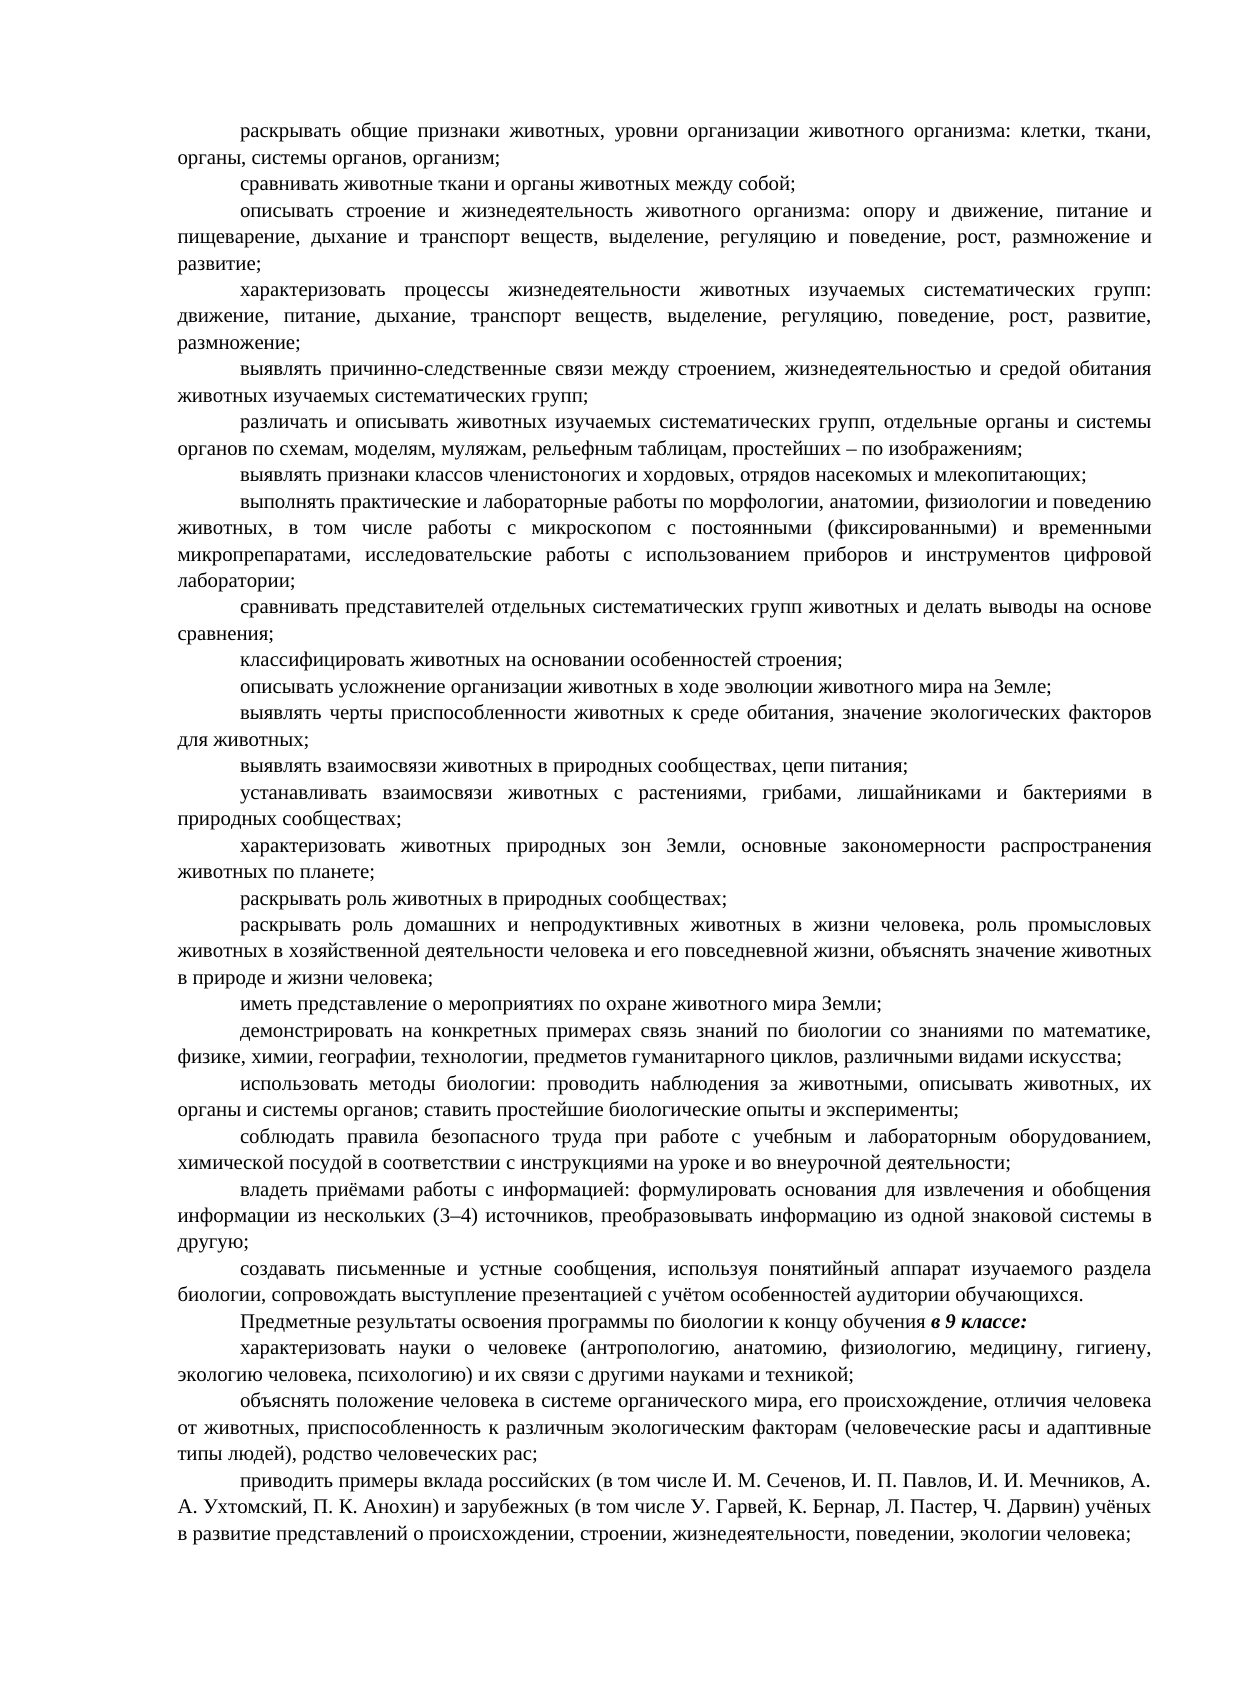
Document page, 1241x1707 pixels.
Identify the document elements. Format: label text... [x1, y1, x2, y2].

text использовать методы биологии: проводить наблюдения за животными, описывать животных, их органы и системы органов; ставить простейшие биологические опыты и эксперименты; [177, 1071, 1152, 1121]
text описывать усложнение организации животных в ходе эволюции животного мира на Земле; [177, 674, 1152, 698]
text выявлять взаимосвязи животных в природных сообществах, цепи питания; [177, 753, 1152, 777]
text демонстрировать на конкретных примерах связь знаний по биологии со знаниями по математике, физике, химии, географии, технологии, предметов гуманитарного циклов, различными видами искусства; [177, 1018, 1152, 1068]
text устанавливать взаимосвязи животных с растениями, грибами, лишайниками и бактериями в природных сообществах; [177, 779, 1152, 830]
text выявлять причинно-следственные связи между строением, жизнедеятельностью и средой обитания животных изучаемых систематических групп; [177, 356, 1152, 407]
text сравнивать представителей отдельных систематических групп животных и делать выводы на основе сравнения; [177, 594, 1152, 645]
text иметь представление о мероприятиях по охране животного мира Земли; [177, 991, 1152, 1015]
text выявлять признаки классов членистоногих и хордовых, отрядов насекомых и млекопитающих; [177, 462, 1152, 486]
text приводить примеры вклада российских (в том числе И. М. Сеченов, И. П. Павлов, И. И. Мечников, А. А. Ухтомский, П. К. Анохин) и зарубежных (в том числе У. Гарвей, К. Бернар, Л. Пастер, Ч. Дарвин) учёных в развитие представлений о происхождении, строении, жизнедеятельности, поведении, экологии человека; [177, 1467, 1152, 1544]
text классифицировать животных на основании особенностей строения; [177, 647, 1152, 671]
text раскрывать роль животных в природных сообществах; [177, 885, 1152, 909]
text характеризовать процессы жизнедеятельности животных изучаемых систематических групп: движение, питание, дыхание, транспорт веществ, выделение, регуляцию, поведение, рост, развитие, размножение; [177, 277, 1152, 354]
text раскрывать роль домашних и непродуктивных животных в жизни человека, роль промысловых животных в хозяйственной деятельности человека и его повседневной жизни, объяснять значение животных в природе и жизни человека; [177, 912, 1152, 989]
text характеризовать науки о человеке (антропологию, анатомию, физиологию, медицину, гигиену, экологию человека, психологию) и их связи с другими науками и техникой; [177, 1335, 1152, 1386]
text описывать строение и жизнедеятельность животного организма: опору и движение, питание и пищеварение, дыхание и транспорт веществ, выделение, регуляцию и поведение, рост, размножение и развитие; [177, 197, 1152, 274]
text выявлять черты приспособленности животных к среде обитания, значение экологических факторов для животных; [177, 700, 1152, 751]
text раскрывать общие признаки животных, уровни организации животного организма: клетки, ткани, органы, системы органов, организм; [177, 118, 1152, 169]
text создавать письменные и устные сообщения, используя понятийный аппарат изучаемого раздела биологии, сопровождать выступление презентацией с учётом особенностей аудитории обучающихся. [177, 1256, 1152, 1306]
text соблюдать правила безопасного труда при работе с учебным и лабораторным оборудованием, химической посудой в соответствии с инструкциями на уроке и во внеурочной деятельности; [177, 1123, 1152, 1174]
text выполнять практические и лабораторные работы по морфологии, анатомии, физиологии и поведению животных, в том числе работы с микроскопом с постоянными (фиксированными) и временными микропрепаратами, исследовательские работы с использованием приборов и инструментов цифровой лаборатории; [177, 488, 1152, 592]
text характеризовать животных природных зон Земли, основные закономерности распространения животных по планете; [177, 832, 1152, 883]
text сравнивать животные ткани и органы животных между собой; [177, 171, 1152, 195]
text объяснять положение человека в системе органического мира, его происхождение, отличия человека от животных, приспособленность к различным экологическим факторам (человеческие расы и адаптивные типы людей), родство человеческих рас; [177, 1388, 1152, 1465]
text Предметные результаты освоения программы по биологии к концу обучения в 9 классе: [177, 1309, 1152, 1333]
text различать и описывать животных изучаемых систематических групп, отдельные органы и системы органов по схемам, моделям, муляжам, рельефным таблицам, простейших – по изображениям; [177, 409, 1152, 460]
text владеть приёмами работы с информацией: формулировать основания для извлечения и обобщения информации из нескольких (3–4) источников, преобразовывать информацию из одной знаковой системы в другую; [177, 1176, 1152, 1253]
